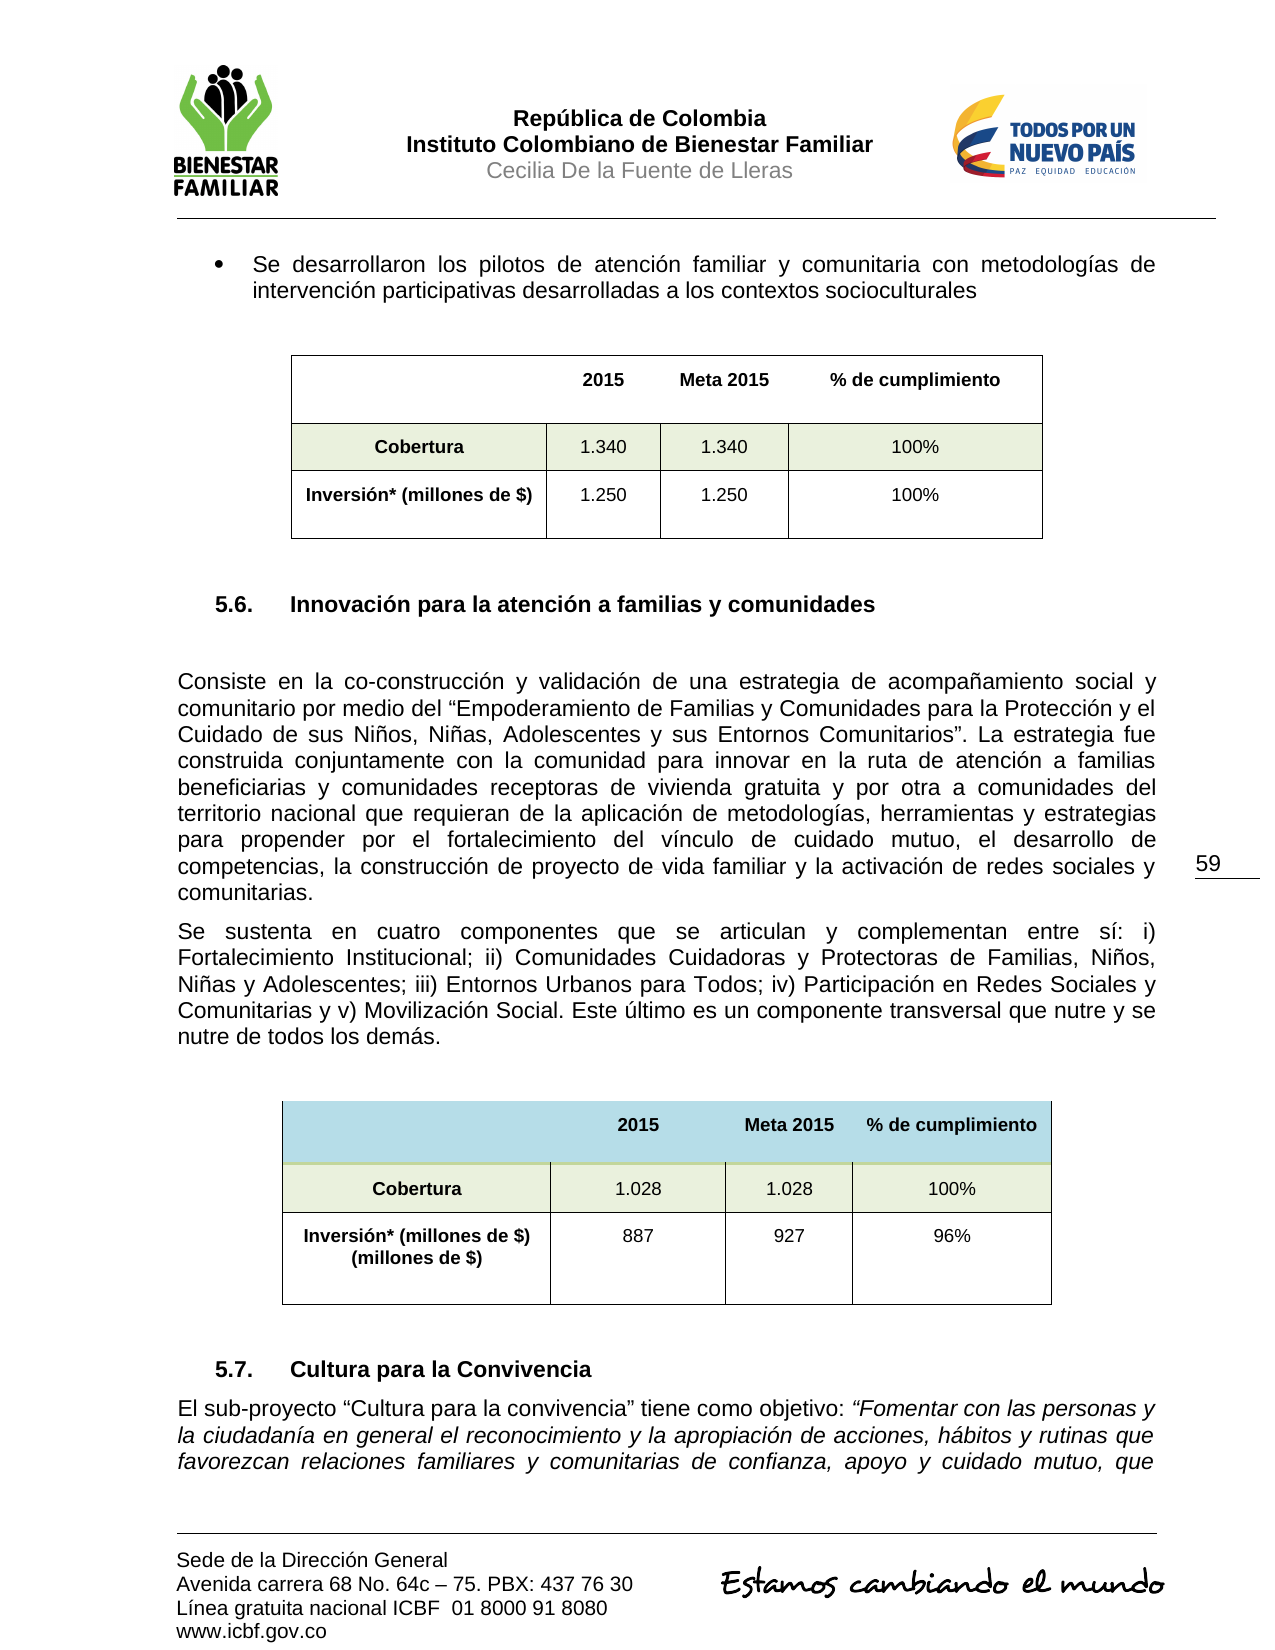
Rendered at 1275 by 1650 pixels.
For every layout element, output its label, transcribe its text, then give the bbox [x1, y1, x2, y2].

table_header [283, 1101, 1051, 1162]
picture [950, 84, 1147, 183]
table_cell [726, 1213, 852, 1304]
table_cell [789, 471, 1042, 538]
text Se sustenta en cuatro componentes que se articulan y complementan entre sí: i) Fortalecimiento Institucional; ii) Comunidades Cuidadoras y Protectoras de Familias, Niños, Niñas y Adolescentes; iii) Entornos Urbanos para Todos; iv) Participación en Redes Sociales y Comunitarias y v) Movilización Social. Este último es un componente transversal que nutre y se nutre de todos los demás. [177, 918, 1157, 1050]
subtitle Cultura para la Convivencia [215, 1356, 1157, 1383]
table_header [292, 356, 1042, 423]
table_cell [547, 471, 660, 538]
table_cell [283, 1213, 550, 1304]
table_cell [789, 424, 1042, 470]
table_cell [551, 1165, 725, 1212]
text Consiste en la co-construcción y validación de una estrategia de acompañamiento social y comunitario por medio del “Empoderamiento de Familias y Comunidades para la Protección y el Cuidado de sus Niños, Niñas, Adolescentes y sus Entornos Comunitarios”. La estrategia fue construida conjuntamente con la comunidad para innovar en la ruta de atención a familias beneficiarias y comunidades receptoras de vivienda gratuita y por otra a comunidades del territorio nacional que requieran de la aplicación de metodologías, herramientas y estrategias para propender por el fortalecimiento del vínculo de cuidado mutuo, el desarrollo de competencias, la construcción de proyecto de vida familiar y la activación de redes sociales y comunitarias. [177, 668, 1157, 905]
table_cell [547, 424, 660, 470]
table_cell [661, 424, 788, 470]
picture [174, 65, 278, 196]
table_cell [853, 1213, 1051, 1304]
list Se desarrollaron los pilotos de atención familiar y comunitaria con metodologías de intervención participativas desarrolladas a los contextos socioculturales [215, 251, 1157, 304]
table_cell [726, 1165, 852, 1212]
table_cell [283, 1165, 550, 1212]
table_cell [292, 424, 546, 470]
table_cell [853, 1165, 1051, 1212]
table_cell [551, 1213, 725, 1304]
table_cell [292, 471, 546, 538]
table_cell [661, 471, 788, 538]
subtitle Innovación para la atención a familias y comunidades [215, 591, 1157, 617]
picture [717, 1542, 1177, 1621]
